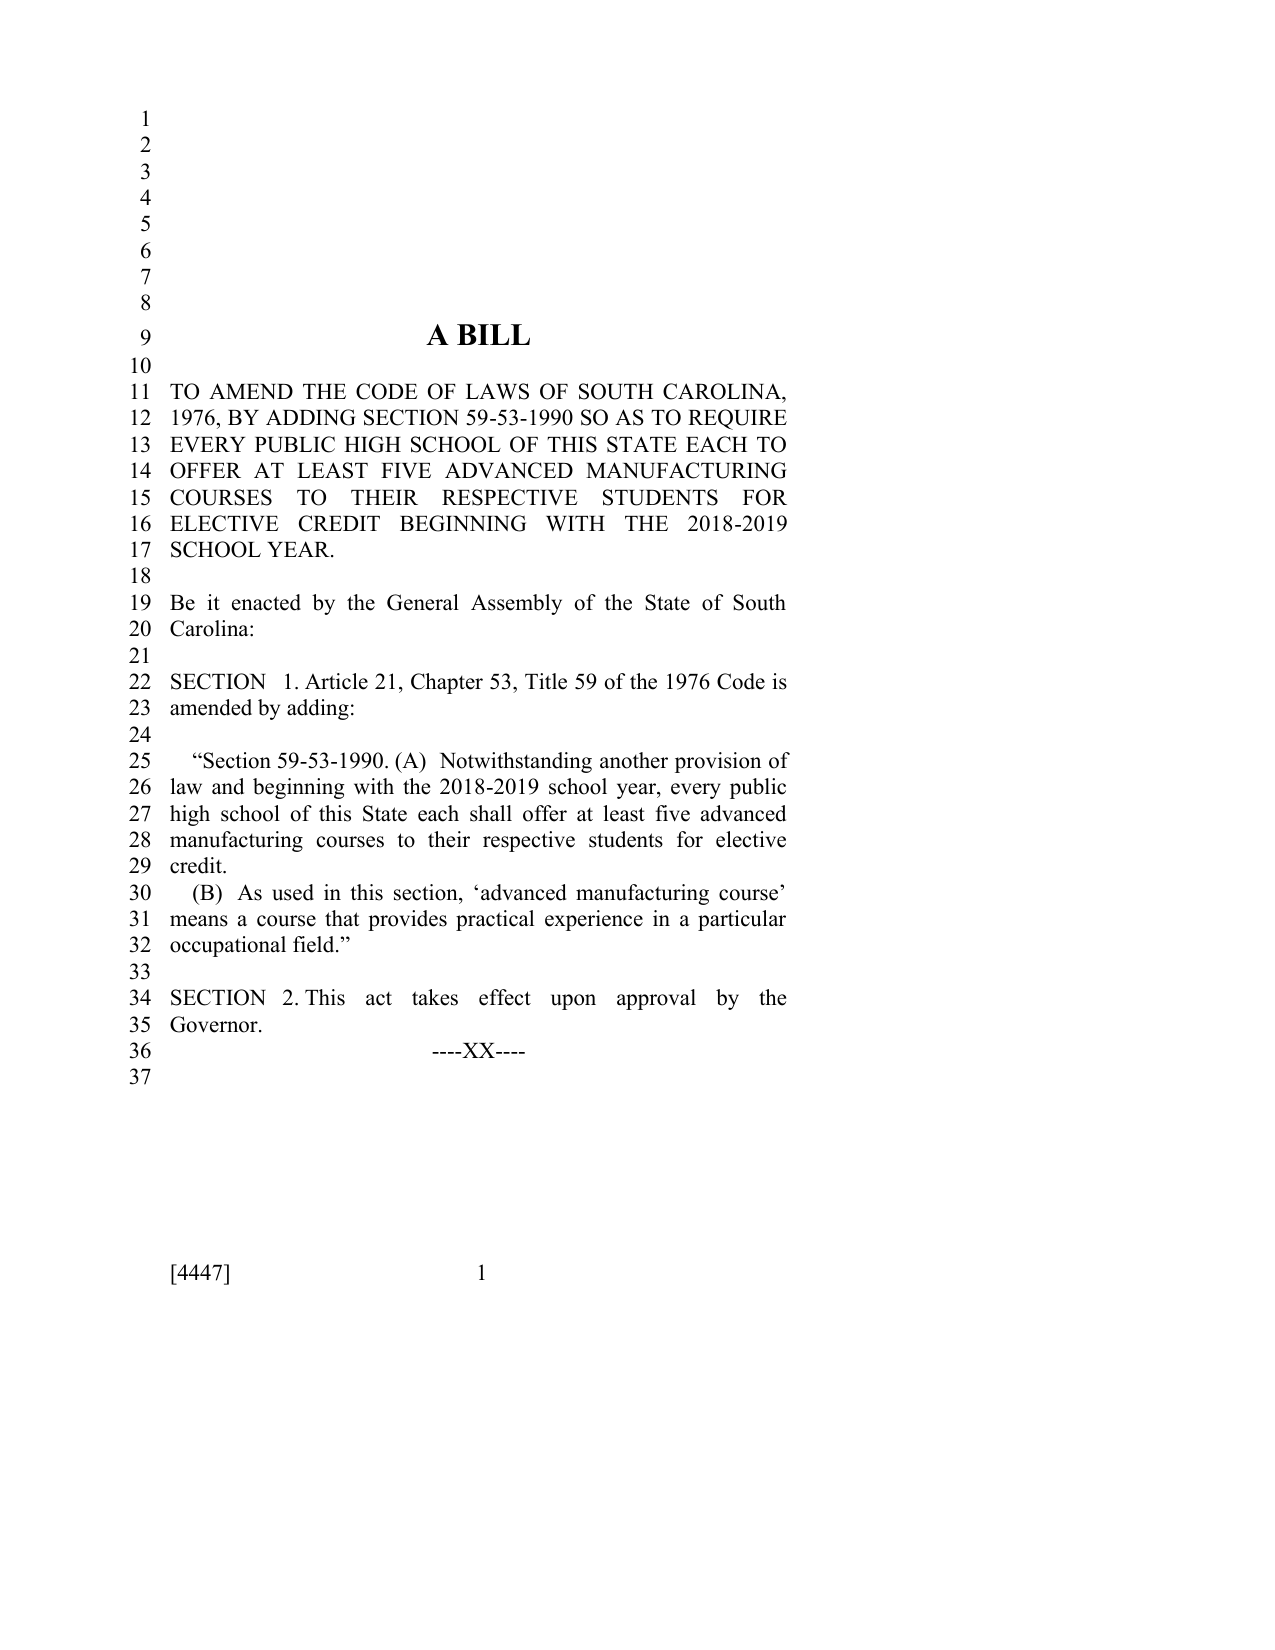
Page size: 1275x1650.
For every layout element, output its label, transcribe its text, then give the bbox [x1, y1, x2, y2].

text (B) As used in this section, ‘advanced manufacturing course’ means a course that provides practical experience in a particular occupational field.” [169, 879, 787, 958]
text SECTION 2. This act takes effect upon approval by the Governor. [169, 984, 787, 1037]
text A BILL [169, 316, 787, 352]
text TO AMEND THE CODE OF LAWS OF SOUTH CAROLINA, 1976, BY ADDING SECTION 59-53-1990 SO AS TO REQUIRE EVERY PUBLIC HIGH SCHOOL OF THIS STATE EACH TO OFFER AT LEAST FIVE ADVANCED MANUFACTURING COURSES TO THEIR RESPECTIVE STUDENTS FOR ELECTIVE CREDIT BEGINNING WITH THE 2018-2019 SCHOOL YEAR. [169, 378, 787, 563]
text ----XX---- [169, 1037, 787, 1063]
text “Section 59-53-1990. (A) Notwithstanding another provision of law and beginning with the 2018-2019 school year, every public high school of this State each shall offer at least five advanced manufacturing courses to their respective students for elective credit. [169, 747, 787, 879]
text SECTION 1. Article 21, Chapter 53, Title 59 of the 1976 Code is amended by adding: [169, 668, 787, 721]
text Be it enacted by the General Assembly of the State of South Carolina: [169, 589, 787, 642]
